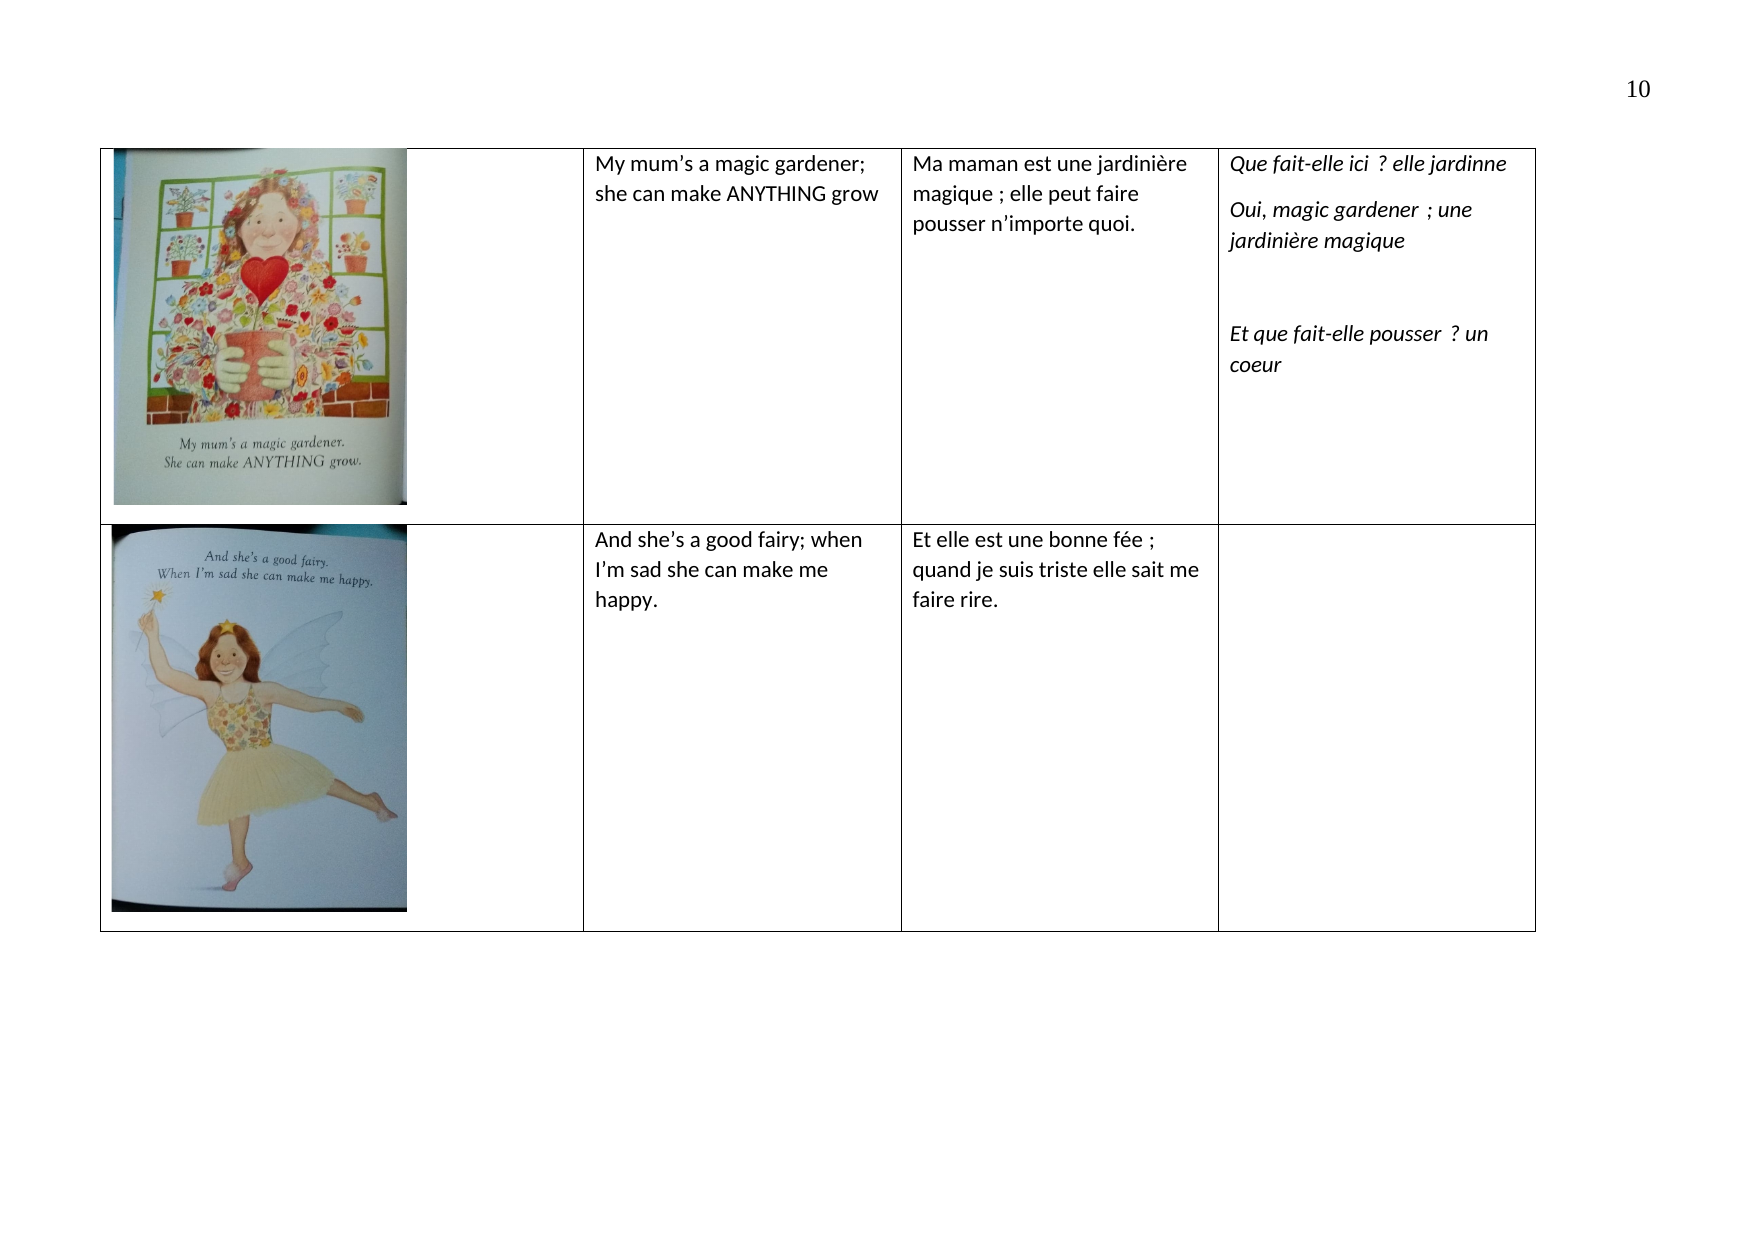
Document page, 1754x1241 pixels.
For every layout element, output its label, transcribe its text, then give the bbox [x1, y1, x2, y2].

table_cell [101, 525, 583, 931]
picture [111, 524, 406, 912]
table_cell [101, 149, 583, 524]
table_cell My mum’s a magic gardener; she can make ANYTHING grow [584, 149, 901, 524]
table_cell And she’s a good fairy; when I’m sad she can make me happy. [584, 525, 901, 931]
table_cell Et elle est une bonne fée ; quand je suis triste elle sait me faire rire. [902, 525, 1218, 931]
table_cell Que fait-elle ici ? elle jardinne Oui, magic gardener ; une jardinière magique Et que fait-elle pousser ? un coeur [1219, 149, 1535, 524]
picture [114, 148, 407, 505]
table_cell [1219, 525, 1535, 931]
table_cell Ma maman est une jardinière magique ; elle peut faire pousser n’importe quoi. [902, 149, 1218, 524]
